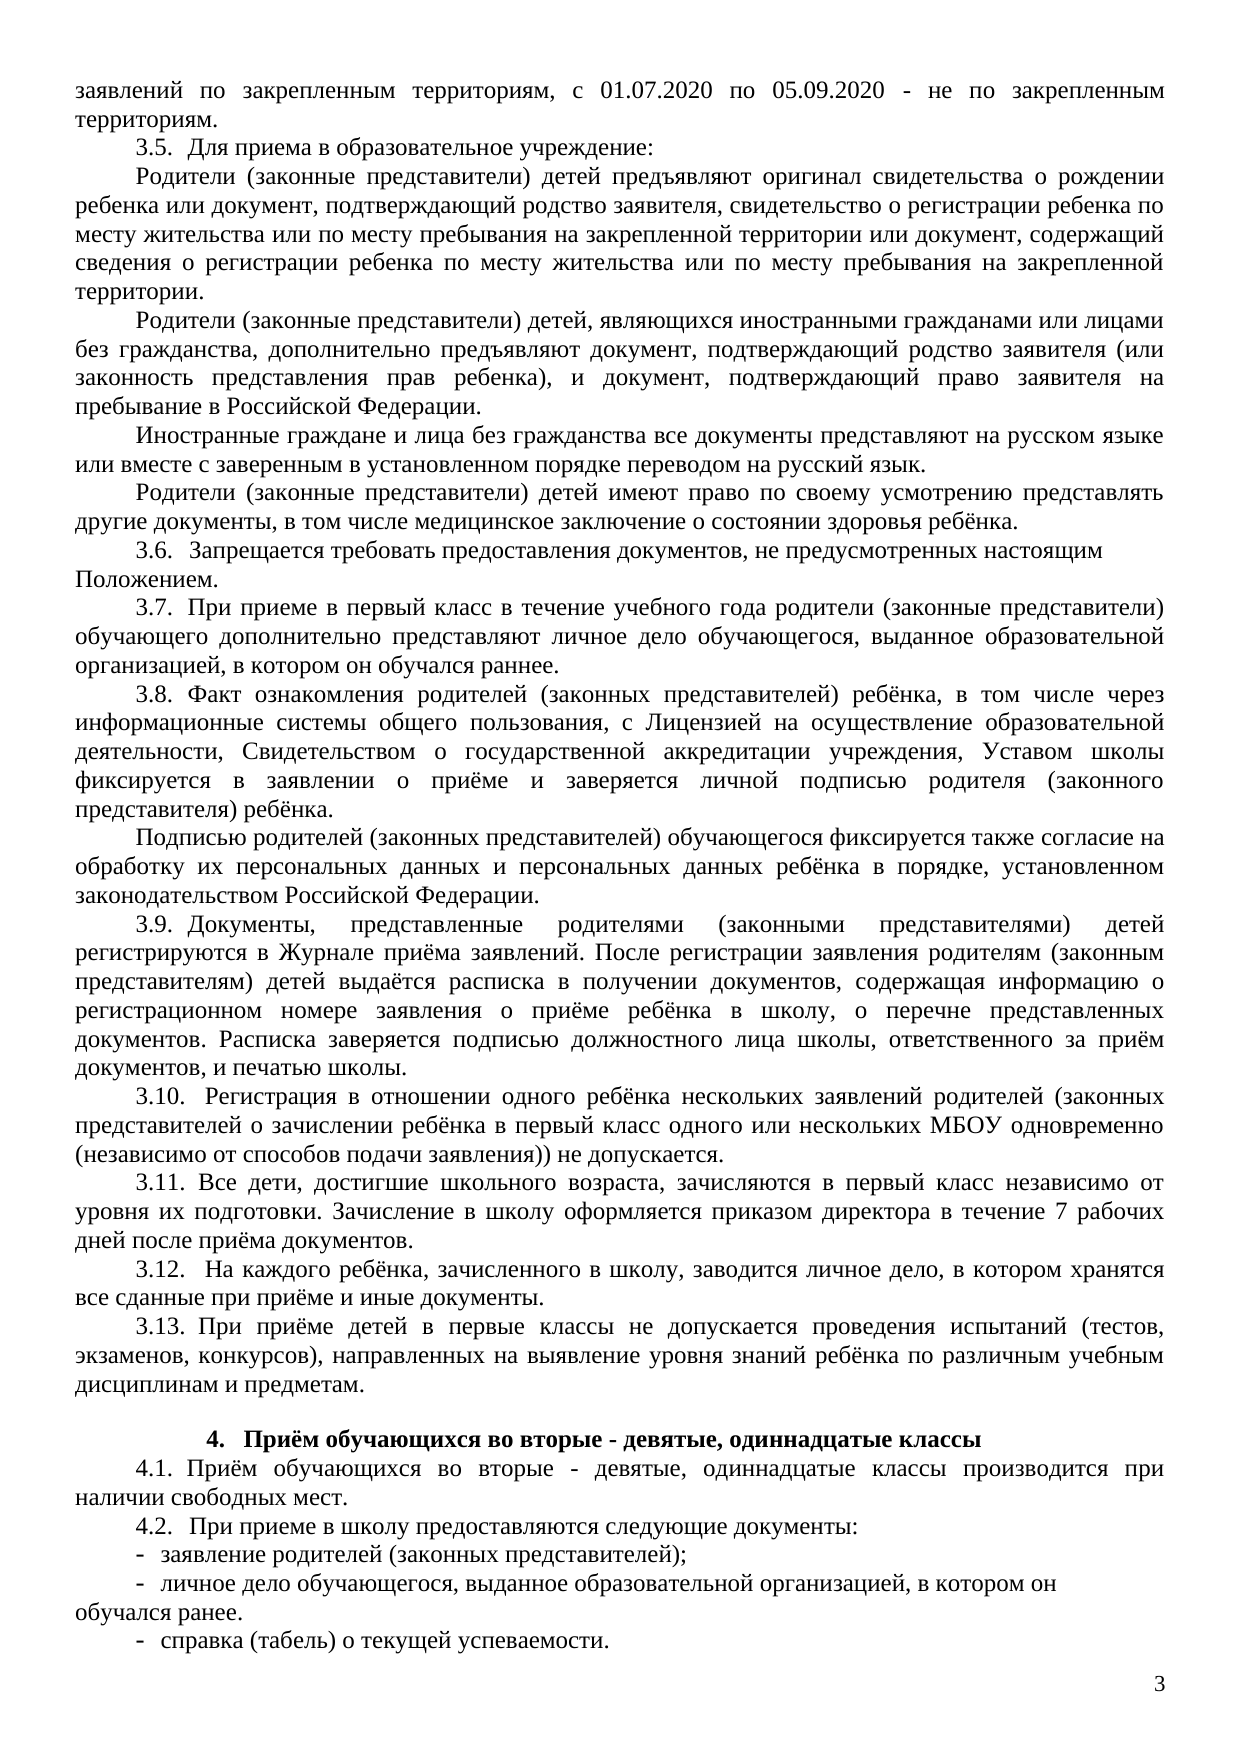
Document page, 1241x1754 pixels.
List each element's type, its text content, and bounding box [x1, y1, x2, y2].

list При приеме в первый класс в течение учебного года родители (законные представители) обучающего дополнительно представляют личное дело обучающегося, выданное образовательной организацией, в котором он обучался раннее. [75, 592, 1165, 679]
text Родители (законные представители) детей предъявляют оригинал свидетельства о рождении ребенка или документ, подтверждающий родство заявителя, свидетельство о регистрации ребенка по месту жительства или по месту пребывания на закрепленной территории или документ, содержащий сведения о регистрации ребенка по месту жительства или по месту пребывания на закрепленной территории. [75, 161, 1165, 305]
text обучался ранее. [75, 1597, 1165, 1626]
text Положением. [75, 564, 1165, 592]
list На каждого ребёнка, зачисленного в школу, заводится личное дело, в котором хранятся все сданные при приёме и иные документы. [75, 1254, 1165, 1311]
list Приём обучающихся во вторые - девятые, одиннадцатые классы производится при наличии свободных мест. [75, 1453, 1165, 1511]
list Для приема в образовательное учреждение: [75, 132, 1165, 161]
list заявление родителей (законных представителей); [75, 1539, 1165, 1568]
list При приеме в школу предоставляются следующие документы: [75, 1511, 1165, 1539]
list Приём обучающихся во вторые - девятые, одиннадцатые классы [206, 1424, 1165, 1453]
list Регистрация в отношении одного ребёнка нескольких заявлений родителей (законных представителей о зачислении ребёнка в первый класс одного или нескольких МБОУ одновременно (независимо от способов подачи заявления)) не допускается. [75, 1081, 1165, 1167]
list справка (табель) о текущей успеваемости. [75, 1626, 1165, 1654]
list При приёме детей в первые классы не допускается проведения испытаний (тестов, экзаменов, конкурсов), направленных на выявление уровня знаний ребёнка по различным учебным дисциплинам и предметам. [75, 1311, 1165, 1397]
list Запрещается требовать предоставления документов, не предусмотренных настоящим [75, 535, 1165, 564]
list Документы, представленные родителями (законными представителями) детей регистрируются в Журнале приёма заявлений. После регистрации заявления родителям (законным представителям) детей выдаётся расписка в получении документов, содержащая информацию о регистрационном номере заявления о приёме ребёнка в школу, о перечне представленных документов. Расписка заверяется подписью должностного лица школы, ответственного за приём документов, и печатью школы. [75, 909, 1165, 1081]
text Родители (законные представители) детей, являющихся иностранными гражданами или лицами без гражданства, дополнительно предъявляют документ, подтверждающий родство заявителя (или законность представления прав ребенка), и документ, подтверждающий право заявителя на пребывание в Российской Федерации. [75, 305, 1165, 420]
list Все дети, достигшие школьного возраста, зачисляются в первый класс независимо от уровня их подготовки. Зачисление в школу оформляется приказом директора в течение 7 рабочих дней после приёма документов. [75, 1167, 1165, 1254]
text Иностранные граждане и лица без гражданства все документы представляют на русском языке или вместе с заверенным в установленном порядке переводом на русский язык. [75, 420, 1165, 477]
list Факт ознакомления родителей (законных представителей) ребёнка, в том числе через информационные системы общего пользования, с Лицензией на осуществление образовательной деятельности, Свидетельством о государственной аккредитации учреждения, Уставом школы фиксируется в заявлении о приёме и заверяется личной подписью родителя (законного представителя) ребёнка. [75, 679, 1165, 822]
text Родители (законные представители) детей имеют право по своему усмотрению представлять другие документы, в том числе медицинское заключение о состоянии здоровья ребёнка. [75, 477, 1165, 535]
text Подписью родителей (законных представителей) обучающегося фиксируется также согласие на обработку их персональных данных и персональных данных ребёнка в порядке, установленном законодательством Российской Федерации. [75, 822, 1165, 909]
list личное дело обучающегося, выданное образовательной организацией, в котором он [75, 1568, 1165, 1597]
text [75, 75, 1165, 132]
